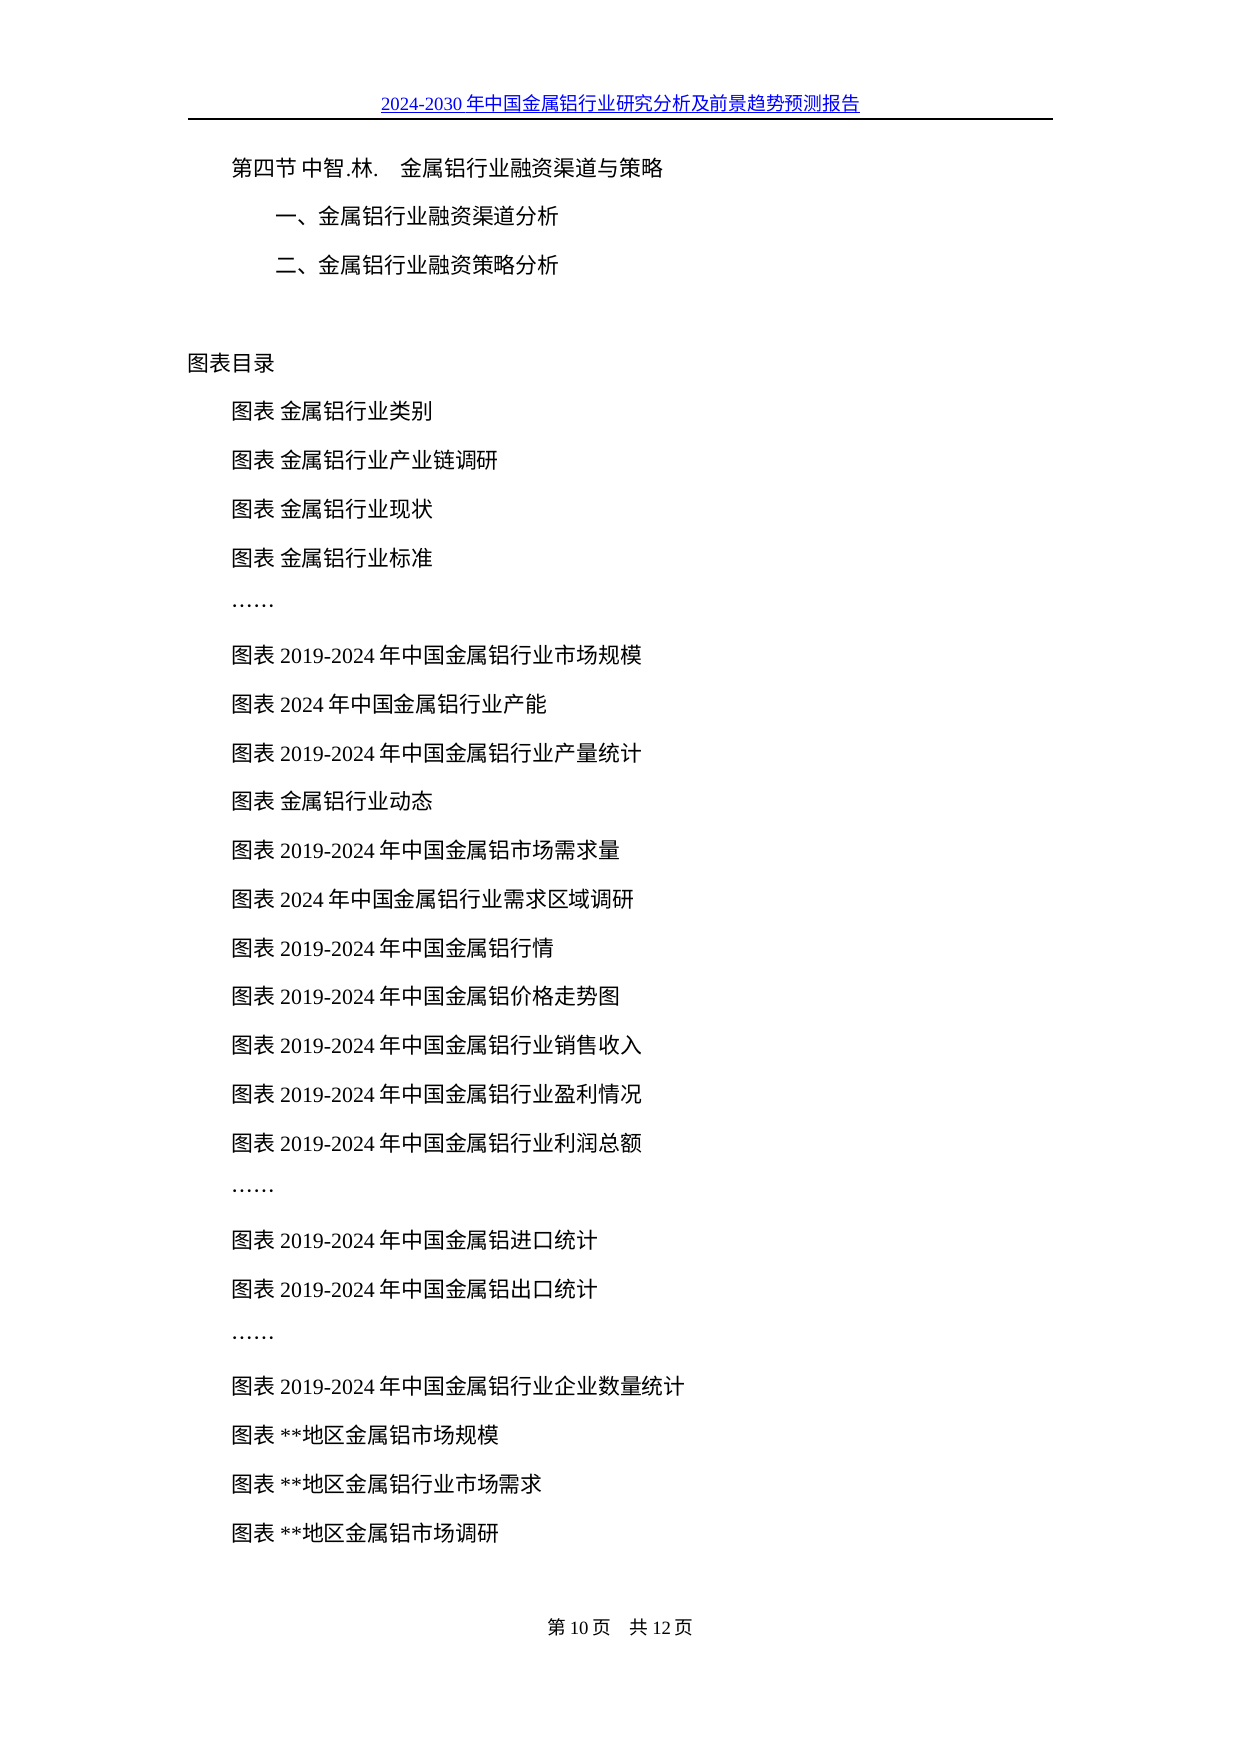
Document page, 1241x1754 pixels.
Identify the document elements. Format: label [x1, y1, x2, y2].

text [187, 150, 1053, 1548]
